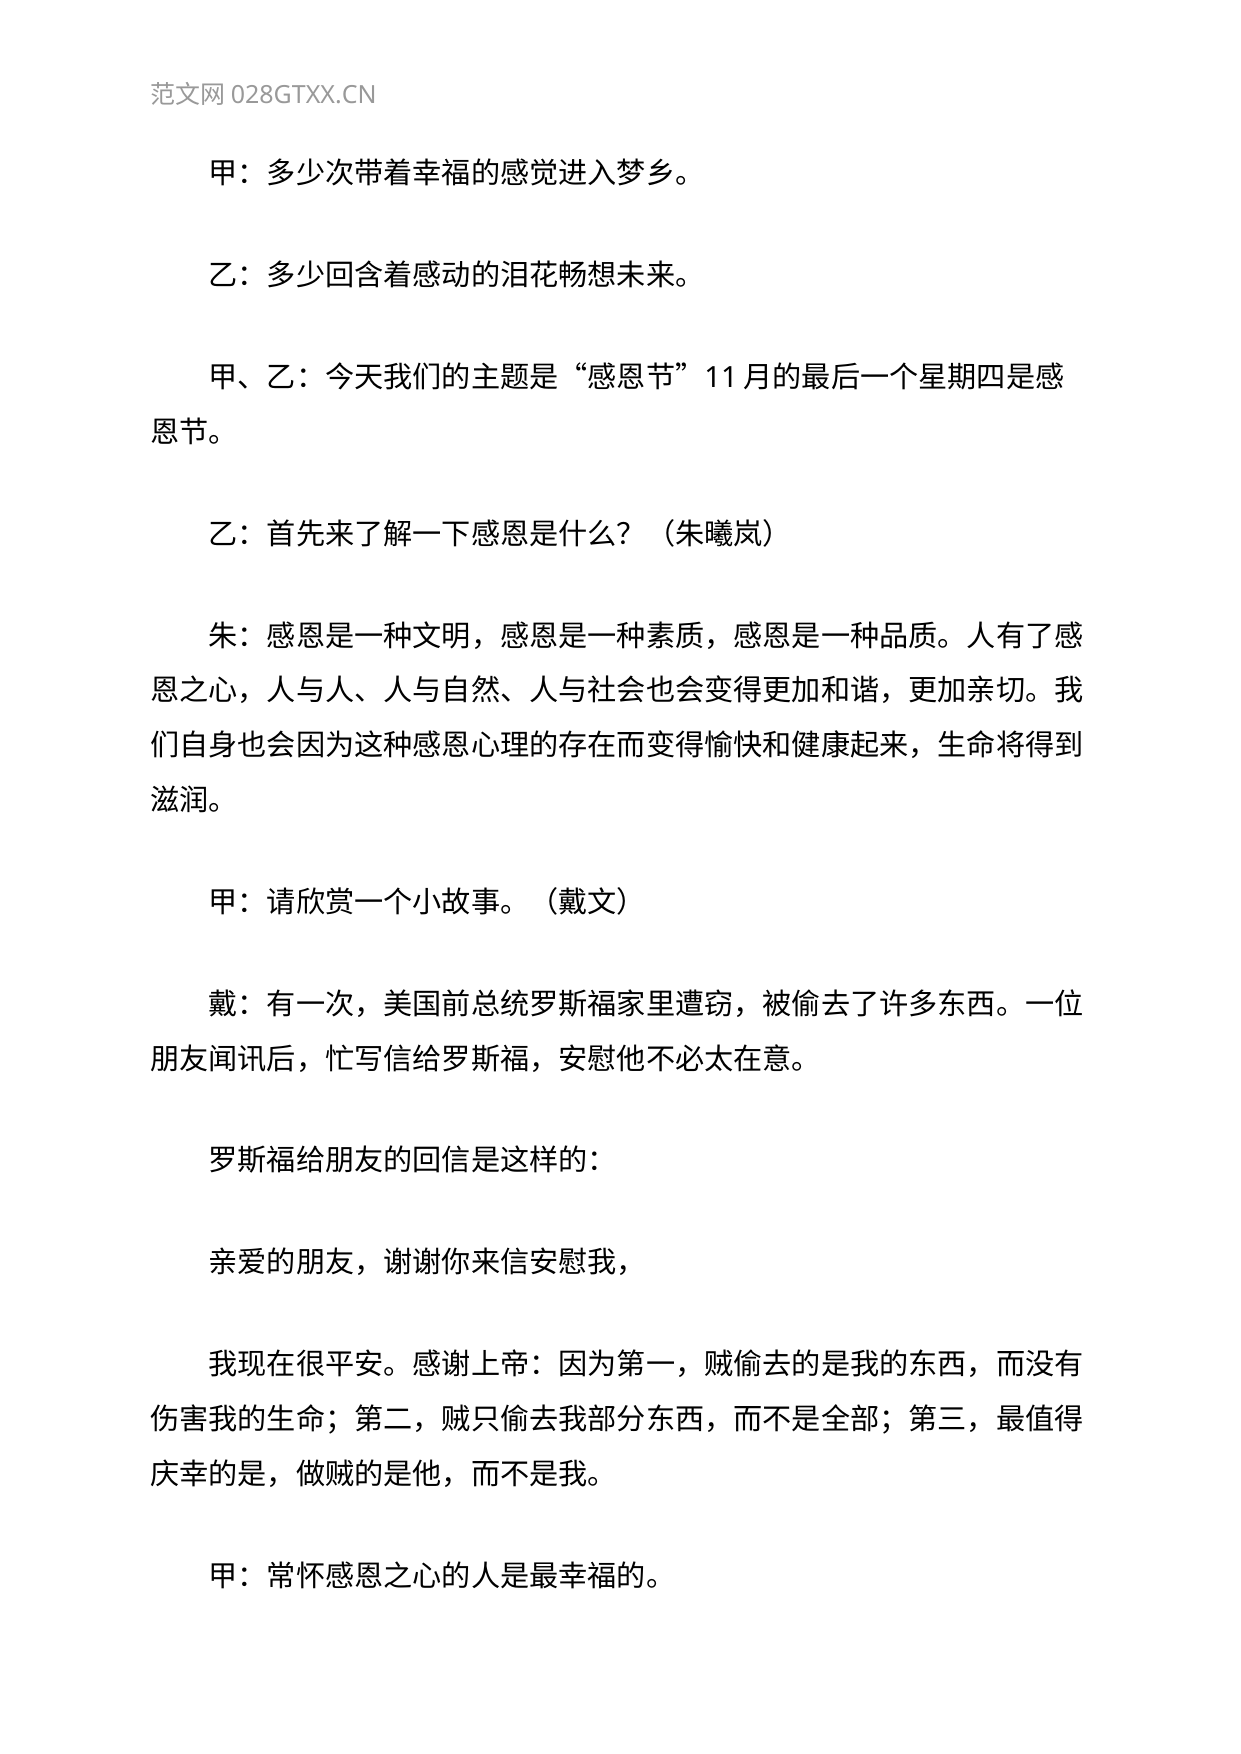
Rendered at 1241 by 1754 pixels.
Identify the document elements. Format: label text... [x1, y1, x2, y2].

text 乙：多少回含着感动的泪花畅想未来。 [150, 252, 1090, 294]
text 甲、乙：今天我们的主题是“感恩节”11月的最后一个星期四是感恩节。 [150, 353, 1090, 451]
text 我现在很平安。感谢上帝：因为第一，贼偷去的是我的东西，而没有伤害我的生命；第二，贼只偷去我部分东西，而不是全部；第三，最值得庆幸的是，做贼的是他，而不是我。 [150, 1341, 1090, 1493]
text 甲：多少次带着幸福的感觉进入梦乡。 [150, 150, 1090, 192]
text 乙：首先来了解一下感恩是什么？（朱曦岚） [150, 510, 1090, 553]
text 朱：感恩是一种文明，感恩是一种素质，感恩是一种品质。人有了感恩之心，人与人、人与自然、人与社会也会变得更加和谐，更加亲切。我们自身也会因为这种感恩心理的存在而变得愉快和健康起来，生命将得到滋润。 [150, 612, 1090, 819]
text 戴：有一次，美国前总统罗斯福家里遭窃，被偷去了许多东西。一位朋友闻讯后，忙写信给罗斯福，安慰他不必太在意。 [150, 980, 1090, 1077]
text 罗斯福给朋友的回信是这样的： [150, 1137, 1090, 1179]
text 甲：常怀感恩之心的人是最幸福的。 [150, 1552, 1090, 1594]
text 亲爱的朋友，谢谢你来信安慰我， [150, 1239, 1090, 1281]
text 甲：请欣赏一个小故事。（戴文） [150, 878, 1090, 921]
